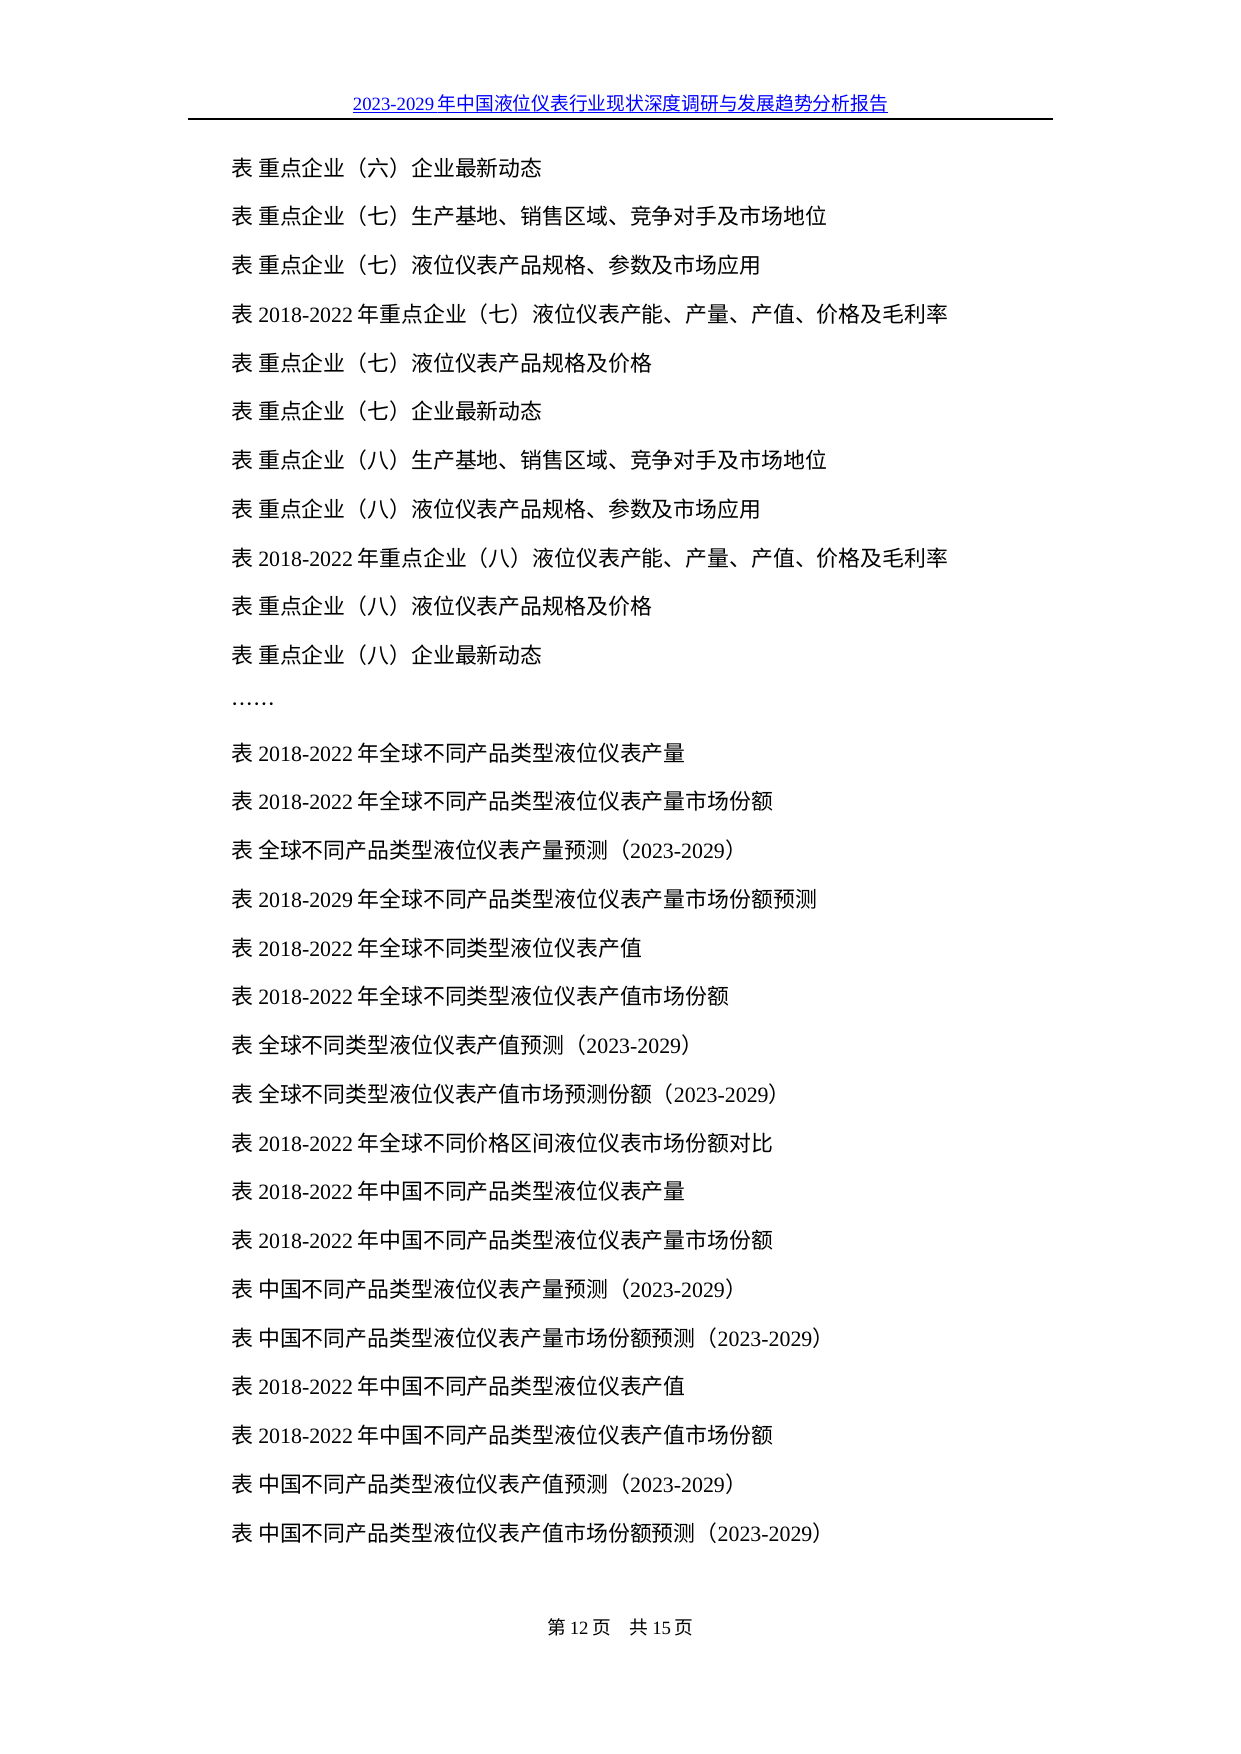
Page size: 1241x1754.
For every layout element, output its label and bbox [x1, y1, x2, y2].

text [187, 150, 1053, 1548]
